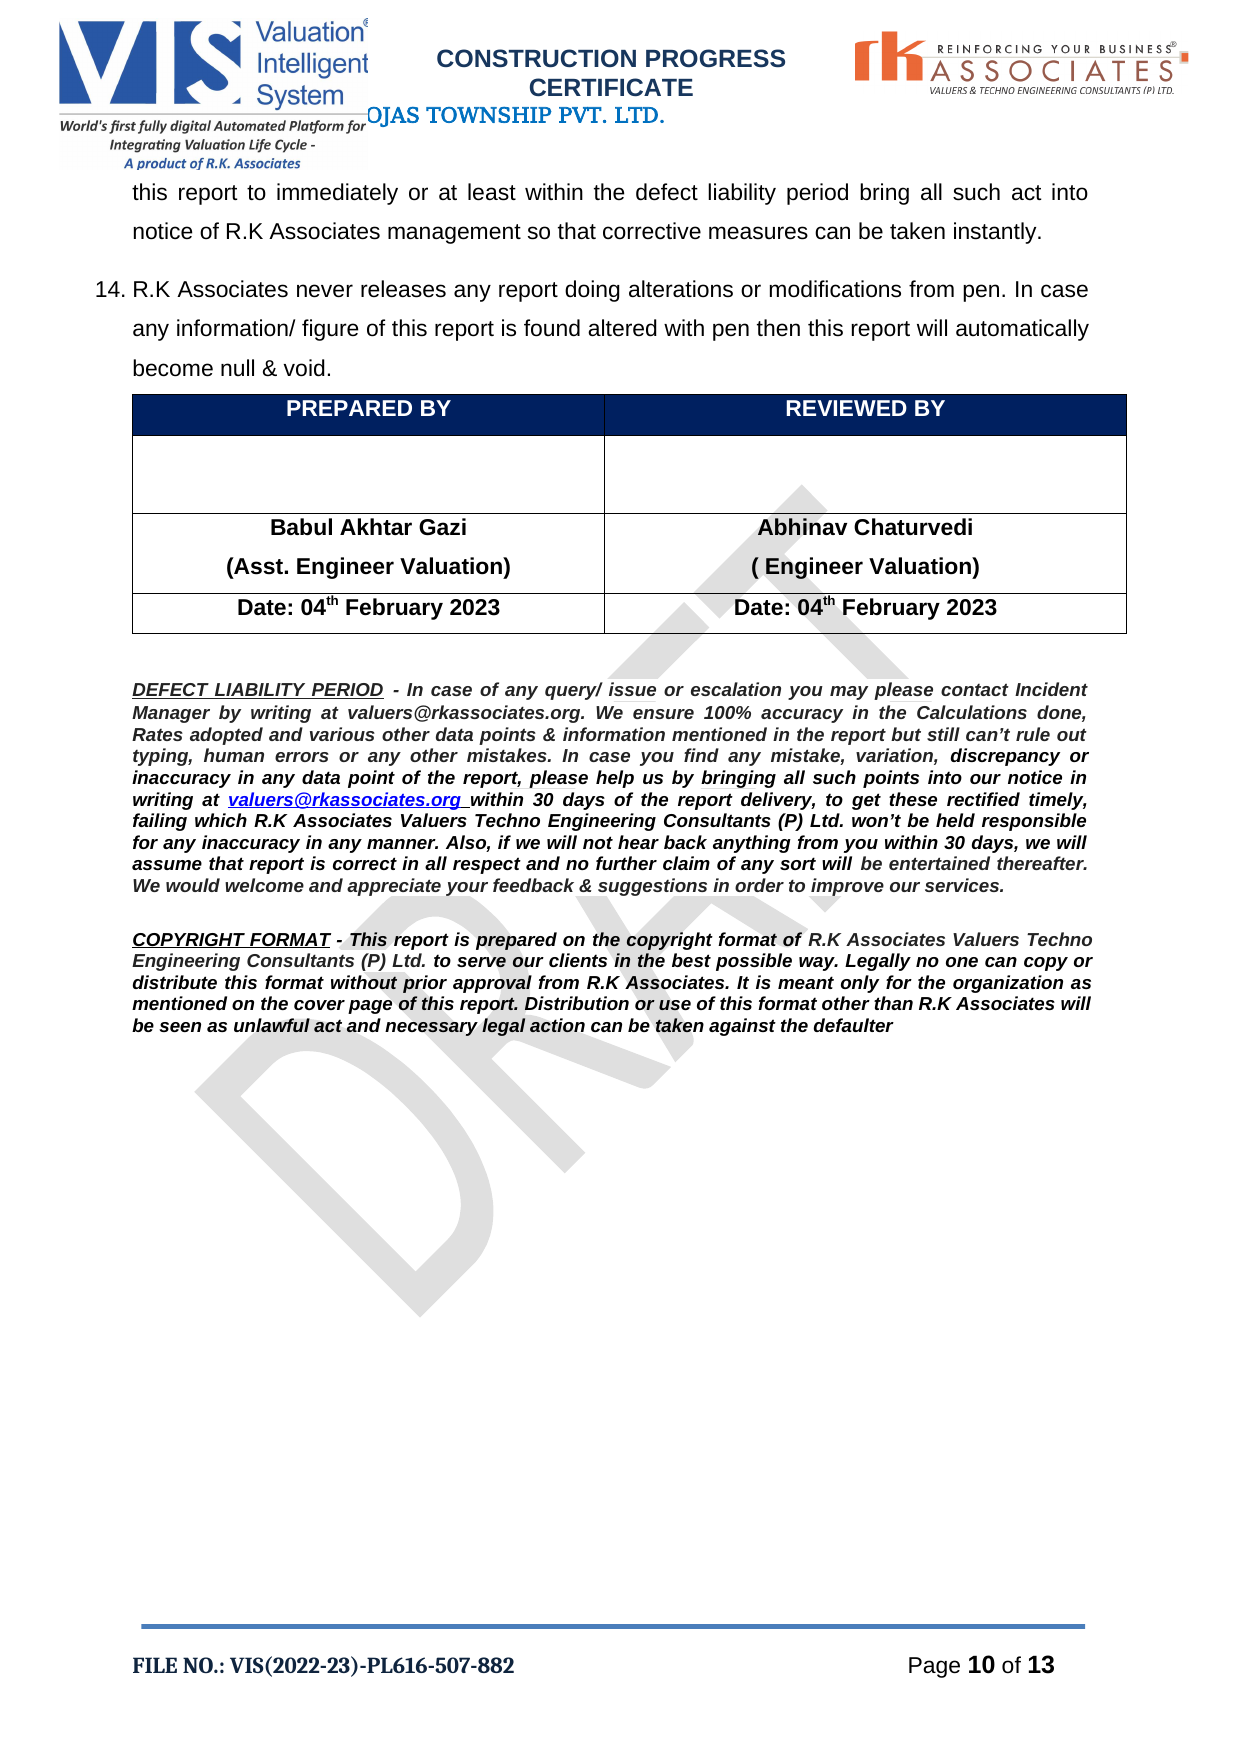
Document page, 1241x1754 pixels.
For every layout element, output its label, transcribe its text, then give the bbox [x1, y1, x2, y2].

table_cell Babul Akhtar Gazi (Asst. Engineer Valuation) [133, 514, 604, 592]
table_cell Date: 04th February 2023 [133, 594, 604, 633]
table_cell [605, 436, 1126, 512]
list R.K Associates never releases any report doing alterations or modifications from pen. In case any information/ figure of this report is found altered with pen then this report will automatically become null & void. [94, 276, 1090, 381]
table_header REVIEWED BY [605, 395, 1126, 435]
table_cell [133, 436, 604, 512]
picture [58, 18, 368, 169]
text COPYRIGHT FORMAT - This report is prepared on the copyright format of R.K Associates Valuers Techno Engineering Consultants (P) Ltd. to serve our clients in the best possible way. Legally no one can copy or distribute this format without prior approval from R.K Associates. It is meant only for the organization as mentioned on the cover page of this report. Distribution or use of this format other than R.K Associates will be seen as unlawful act and necessary legal action can be taken against the defaulter [132, 928, 1095, 1036]
text DEFECT LIABILITY PERIOD - In case of any query/ issue or escalation you may please contact Incident Manager by writing at valuers@rkassociates.org. We ensure 100% accuracy in the Calculations done, Rates adopted and various other data points & information mentioned in the report but still can’t rule out typing, human errors or any other mistakes. In case you find any mistake, variation, discrepancy or inaccuracy in any data point of the report, please help us by bringing all such points into our notice in writing at valuers@rkassociates.org within 30 days of the report delivery, to get these rectified timely, failing which R.K Associates Valuers Techno Engineering Consultants (P) Ltd. won’t be held responsible for any inaccuracy in any manner. Also, if we will not hear back anything from you within 30 days, we will assume that report is correct in all respect and no further claim of any sort will be entertained thereafter. We would welcome and appreciate your feedback & suggestions in order to improve our services. [132, 673, 1090, 896]
table_header PREPARED BY [133, 395, 604, 435]
table_cell Abhinav Chaturvedi ( Engineer Valuation) [605, 514, 1126, 592]
picture [853, 31, 1188, 94]
table_cell Date: 04th February 2023 [605, 594, 1126, 633]
